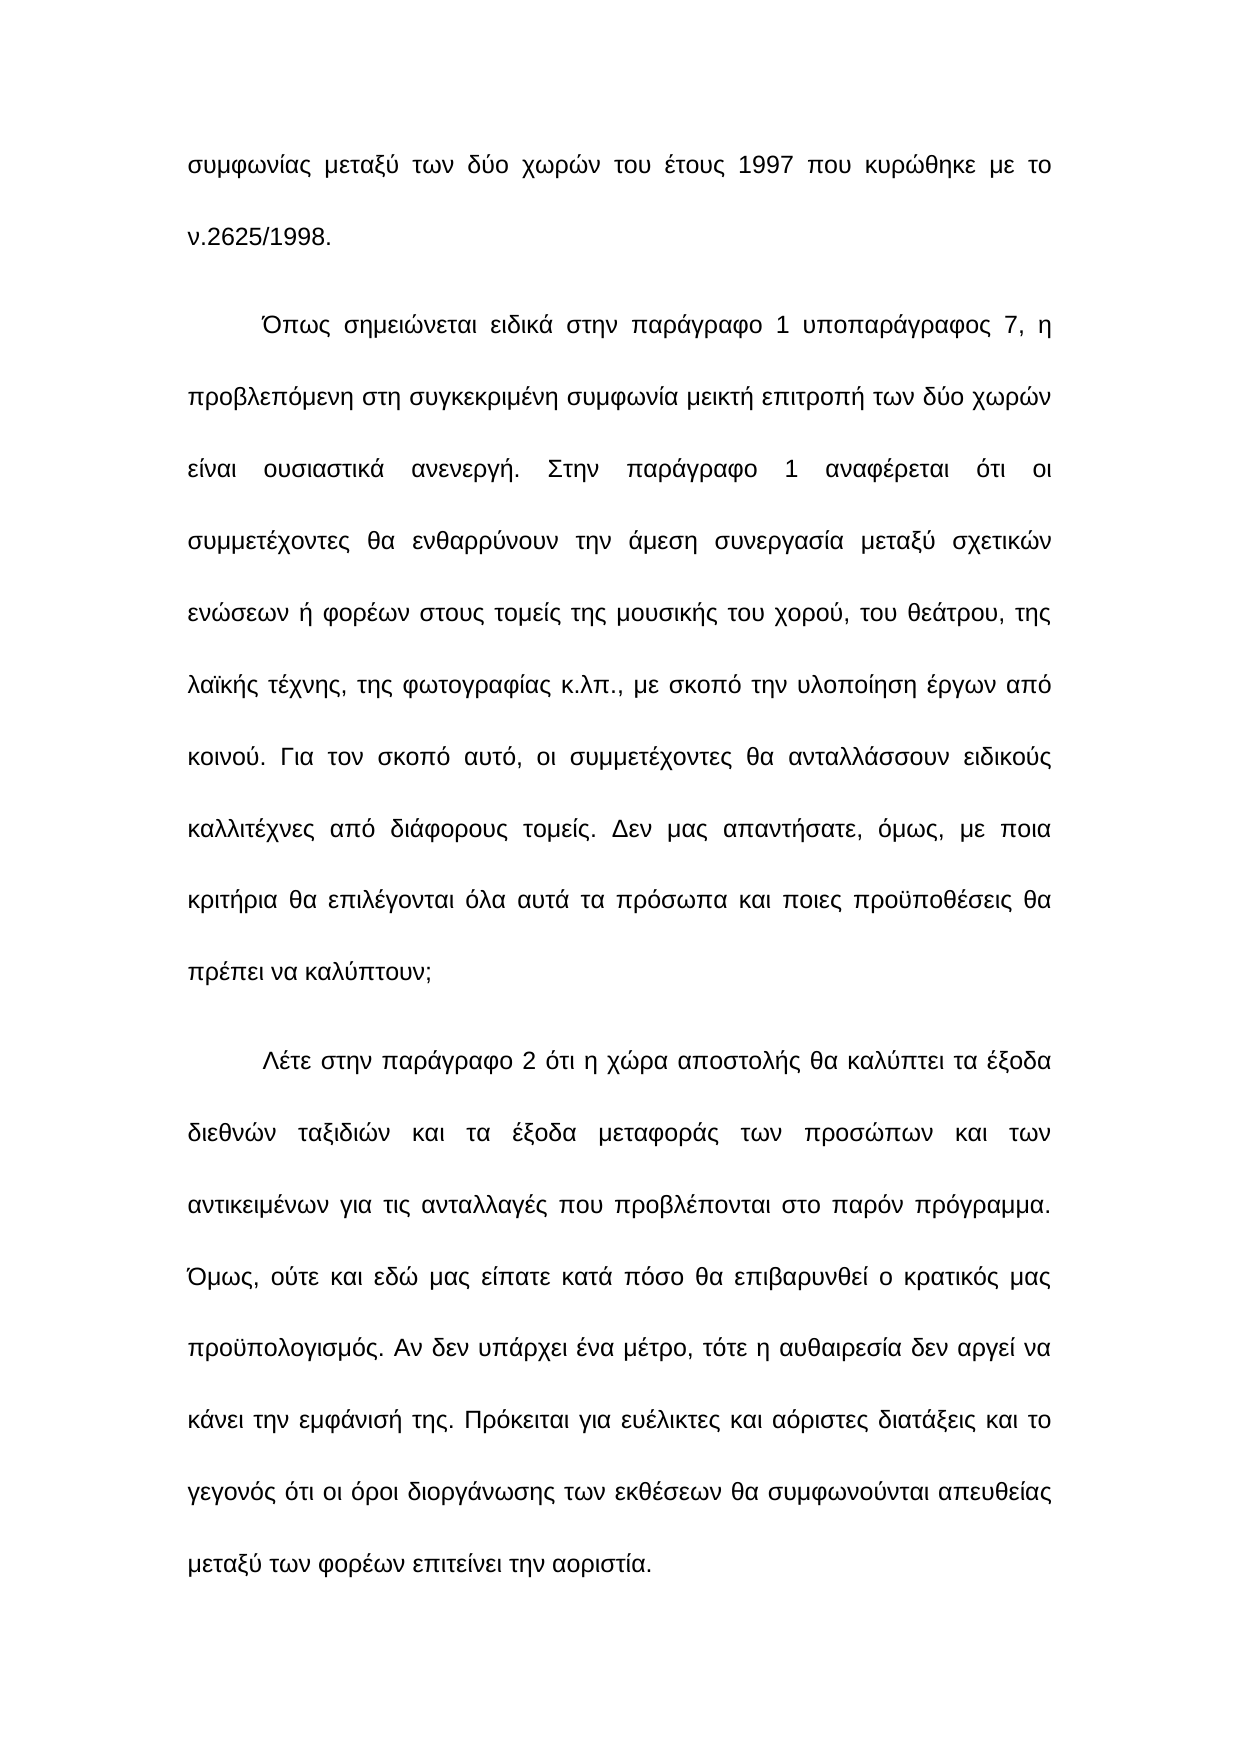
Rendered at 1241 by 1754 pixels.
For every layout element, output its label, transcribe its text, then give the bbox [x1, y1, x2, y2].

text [187, 150, 1053, 251]
text Λέτε στην παράγραφο 2 ότι η χώρα αποστολής θα καλύπτει τα έξοδα διεθνών ταξιδιών και τα έξοδα μεταφοράς των προσώπων και των αντικειμένων για τις ανταλλαγές που προβλέπονται στο παρόν πρόγραμμα. Όμως, ούτε και εδώ μας είπατε κατά πόσο θα επιβαρυνθεί ο κρατικός μας προϋπολογισμός. Αν δεν υπάρχει ένα μέτρο, τότε η αυθαιρεσία δεν αργεί να κάνει την εμφάνισή της. Πρόκειται για ευέλικτες και αόριστες διατάξεις και το γεγονός ότι οι όροι διοργάνωσης των εκθέσεων θα συμφωνούνται απευθείας μεταξύ των φορέων επιτείνει την αοριστία. [187, 1046, 1053, 1578]
text Όπως σημειώνεται ειδικά στην παράγραφο 1 υποπαράγραφος 7, η προβλεπόμενη στη συγκεκριμένη συμφωνία μεικτή επιτροπή των δύο χωρών είναι ουσιαστικά ανενεργή. Στην παράγραφο 1 αναφέρεται ότι οι συμμετέχοντες θα ενθαρρύνουν την άμεση συνεργασία μεταξύ σχετικών ενώσεων ή φορέων στους τομείς της μουσικής του χορού, του θεάτρου, της λαϊκής τέχνης, της φωτογραφίας κ.λπ., με σκοπό την υλοποίηση έργων από κοινού. Για τον σκοπό αυτό, οι συμμετέχοντες θα ανταλλάσσουν ειδικούς καλλιτέχνες από διάφορους τομείς. Δεν μας απαντήσατε, όμως, με ποια κριτήρια θα επιλέγονται όλα αυτά τα πρόσωπα και ποιες προϋποθέσεις θα πρέπει να καλύπτουν; [187, 310, 1053, 986]
